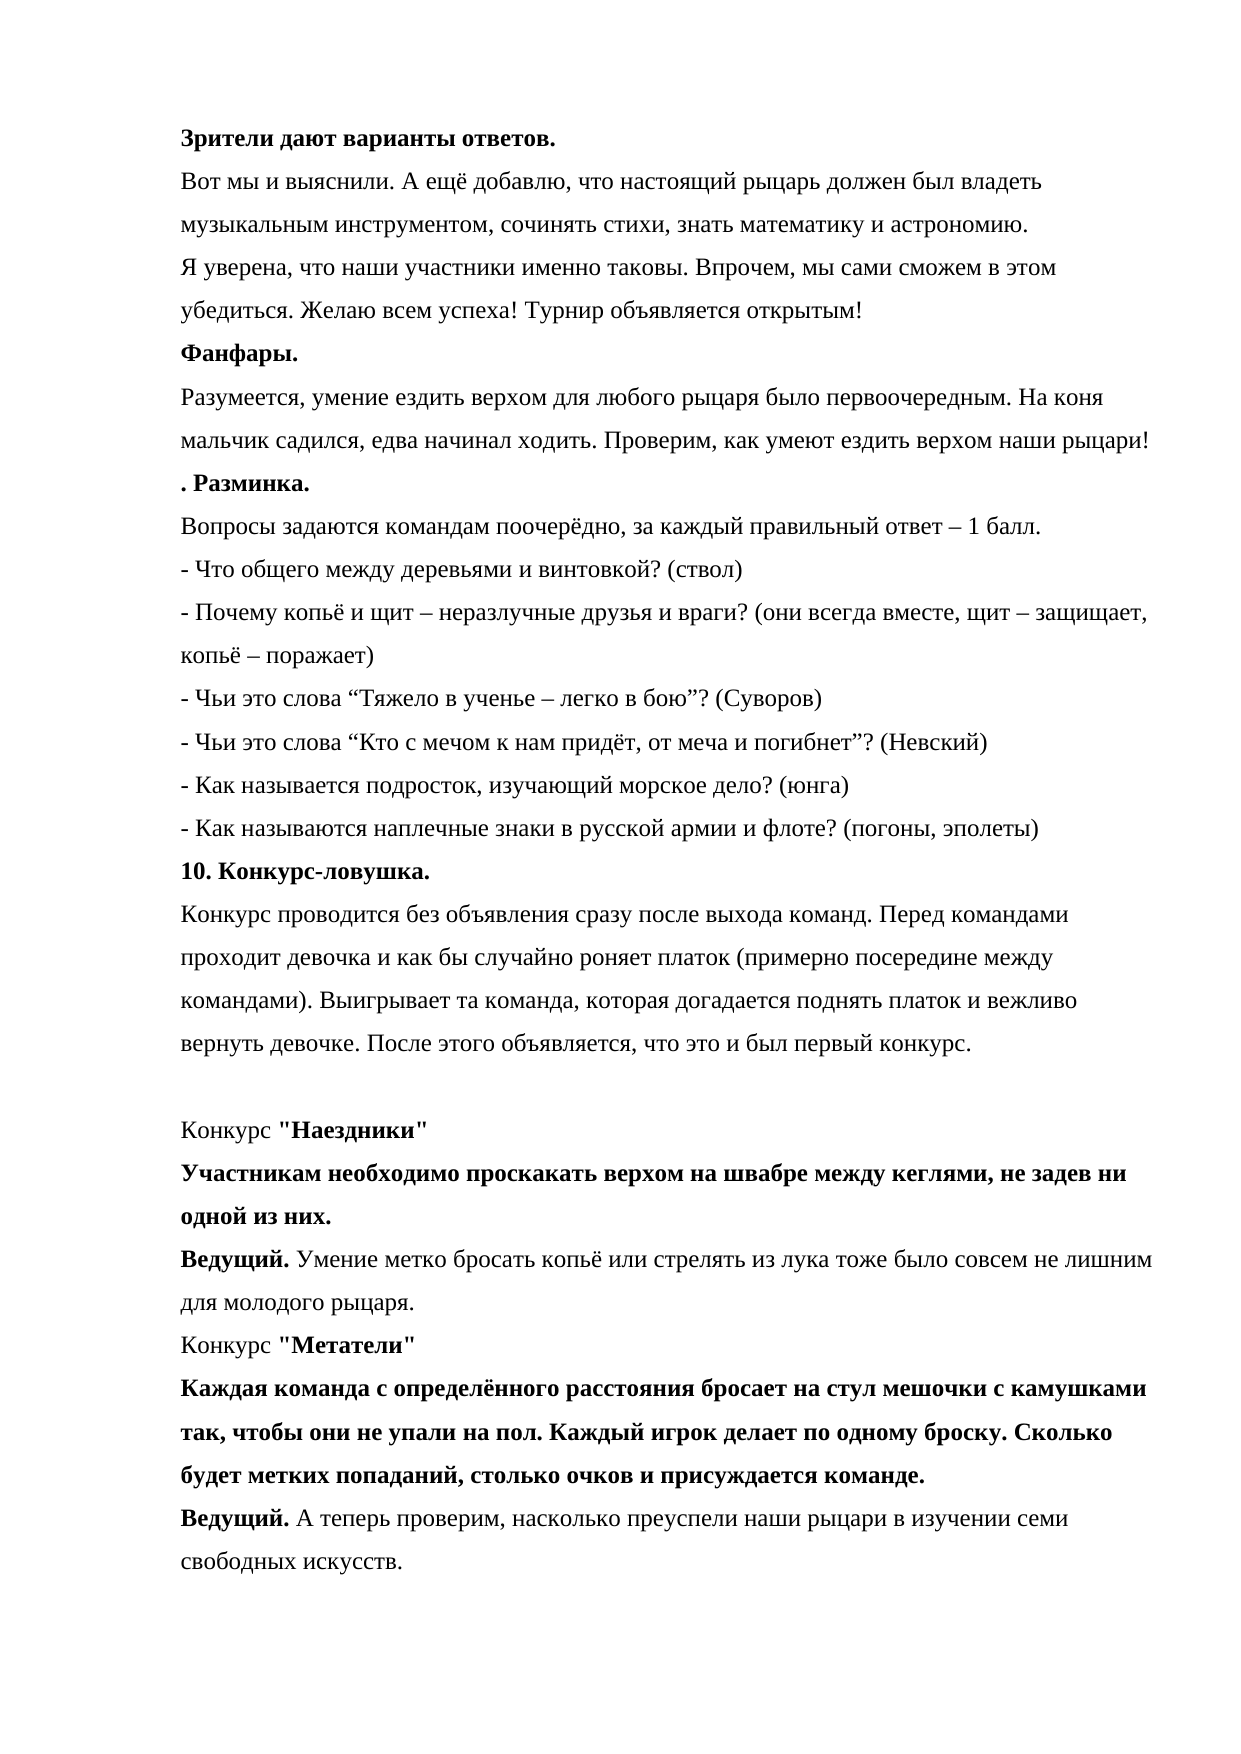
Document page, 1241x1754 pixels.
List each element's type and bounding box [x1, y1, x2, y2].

table_header [176, 118, 1159, 1592]
